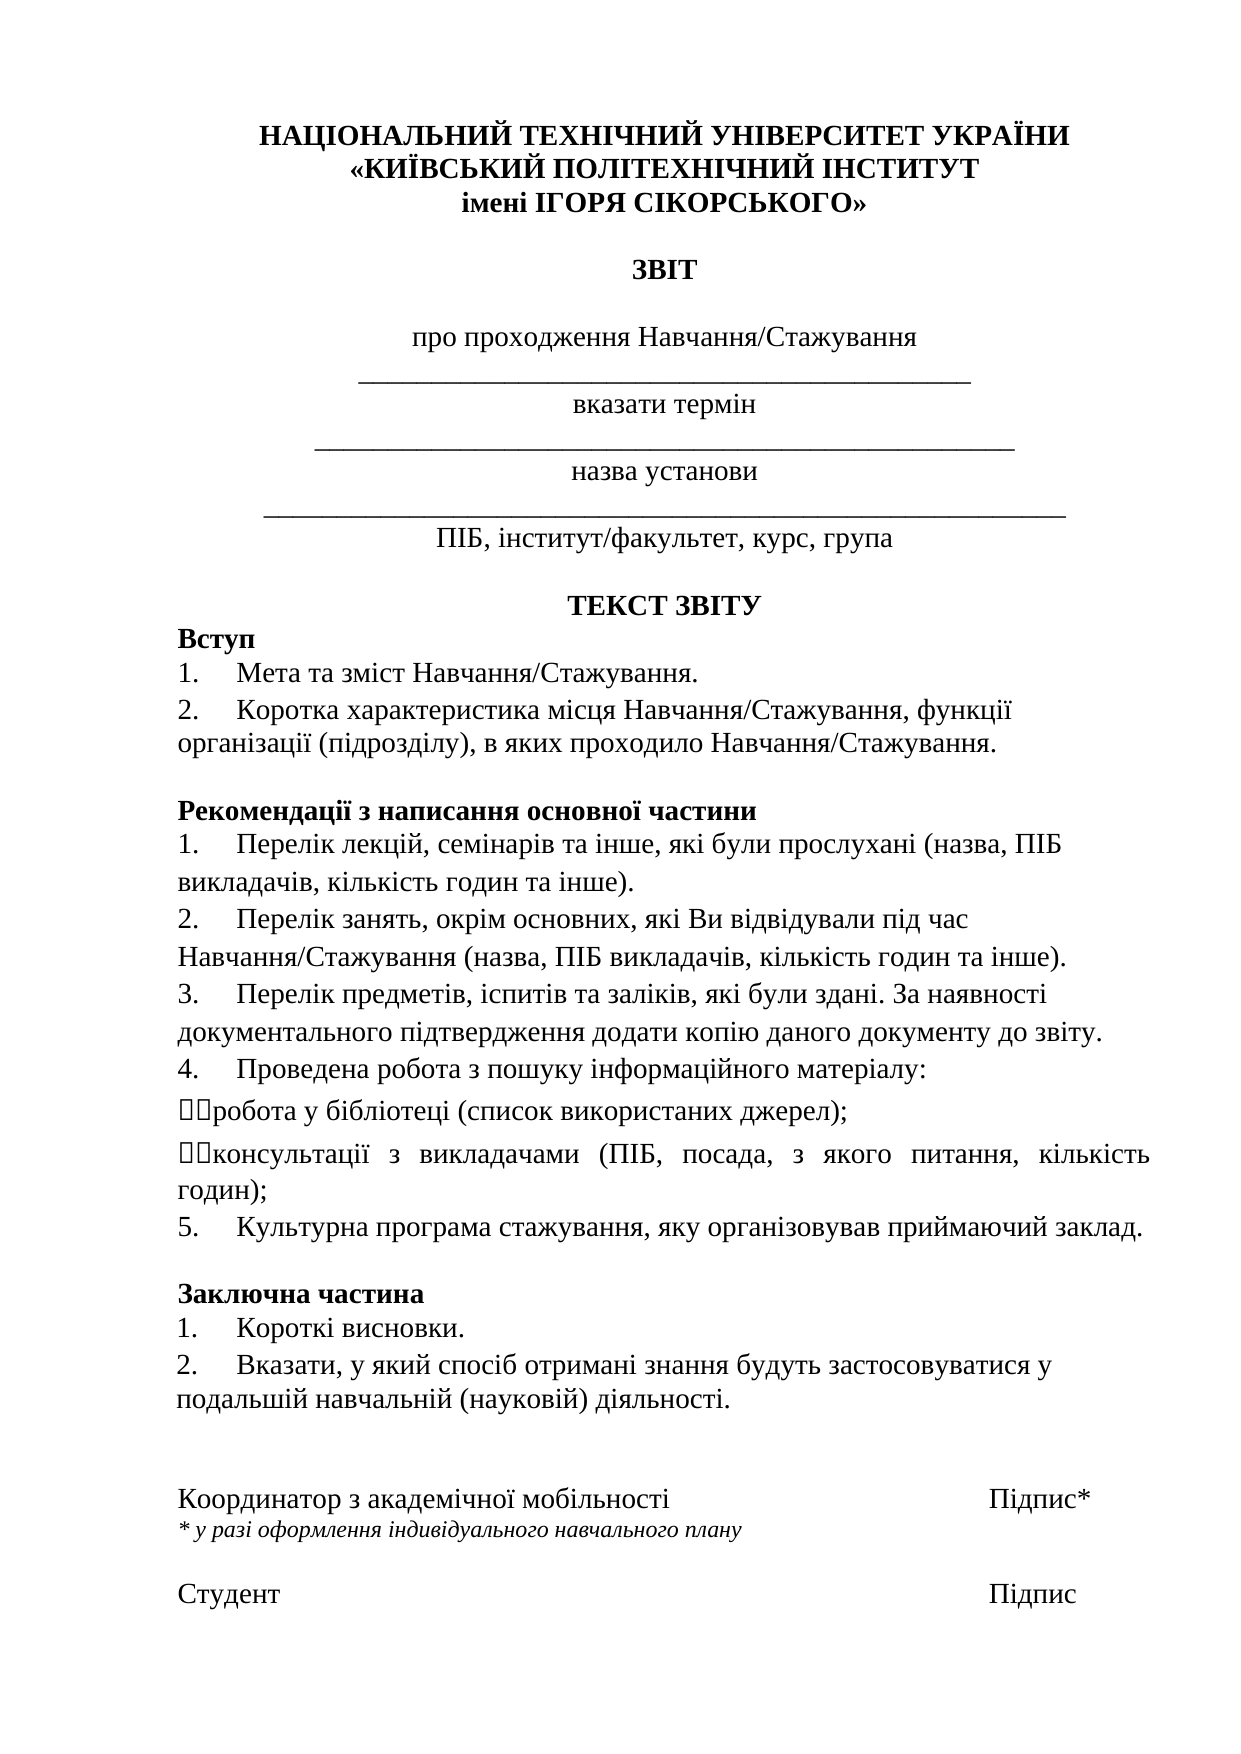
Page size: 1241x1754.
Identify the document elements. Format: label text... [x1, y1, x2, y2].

text ЗВІТ [177, 252, 1152, 286]
text Навчання/Стажування (назва, ПІБ викладачів, кількість годин та інше). [177, 939, 1152, 972]
list Коротка характеристика місця Навчання/Стажування, функції [177, 692, 1152, 726]
text вказати термін [177, 386, 1152, 420]
text назва установи [177, 453, 1152, 487]
list Перелік занять, окрім основних, які Ви відвідували під час [177, 901, 1152, 935]
text _______________________________________________________ [177, 487, 1152, 521]
list Перелік лекцій, семінарів та інше, які були прослухані (назва, ПІБ [177, 826, 1152, 860]
list Вказати, у який спосіб отримані знання будуть застосовуватися у [176, 1347, 1152, 1381]
text НАЦІОНАЛЬНИЙ ТЕХНІЧНИЙ УНІВЕРСИТЕТ УКРАЇНИ [177, 118, 1152, 152]
text організації (підрозділу), в яких проходило Навчання/Стажування. [177, 726, 1152, 759]
text «КИЇВСЬКИЙ ПОЛІТЕХНІЧНИЙ ІНСТИТУТ [177, 152, 1152, 185]
text викладачів, кількість годин та інше). [177, 864, 1152, 897]
text подальшій навчальній (науковій) діяльності. [176, 1381, 1152, 1414]
text консультації з викладачами (ПІБ, посада, з якого питання, кількість годин); [177, 1132, 1152, 1206]
text робота у бібліотеці (список використаних джерел); [177, 1089, 1152, 1128]
text Координатор з академічної мобільності Підпис* [177, 1482, 1152, 1515]
list Культурна програма стажування, яку організовував приймаючий заклад. [177, 1209, 1152, 1243]
text ________________________________________________ [177, 420, 1152, 453]
text ПІБ, інститут/факультет, курс, група [177, 521, 1152, 554]
text про проходження Навчання/Стажування __________________________________________ [177, 319, 1152, 386]
text ТЕКСТ ЗВІТУ [177, 588, 1152, 621]
list Перелік предметів, іспитів та заліків, які були здані. За наявності [177, 976, 1152, 1010]
text документального підтвердження додати копію даного документу до звіту. [177, 1014, 1152, 1047]
text * у разі оформлення індивідуального навчального плану [177, 1515, 1152, 1543]
text імені ІГОРЯ СІКОРСЬКОГО» [177, 185, 1152, 219]
list Проведена робота з пошуку інформаційного матеріалу: [177, 1051, 1152, 1085]
list Мета та зміст Навчання/Стажування. [177, 655, 1152, 688]
text Заключна частина [177, 1277, 1152, 1310]
text Студент Підпис [177, 1576, 1152, 1610]
list Короткі висновки. [176, 1310, 1152, 1344]
text Вступ [177, 621, 1152, 655]
text Рекомендації з написання основної частини [177, 793, 1152, 826]
